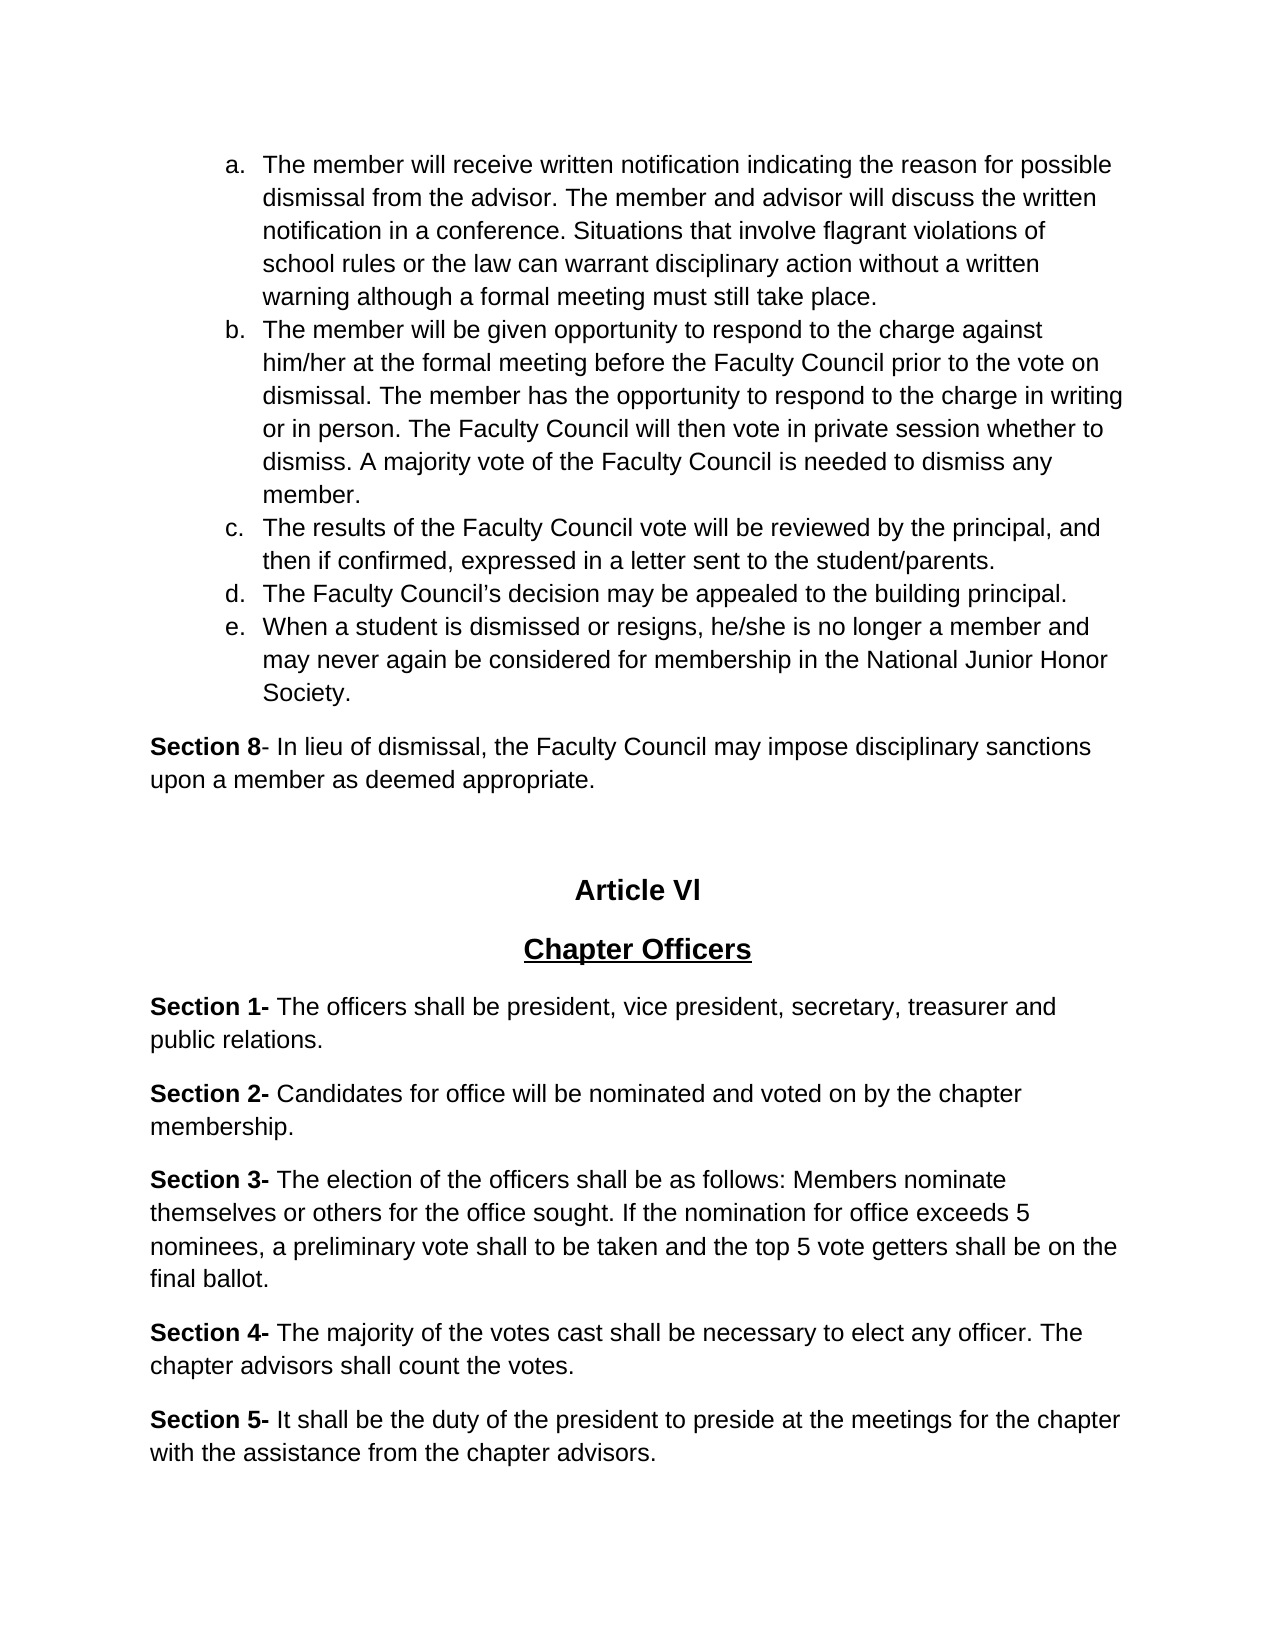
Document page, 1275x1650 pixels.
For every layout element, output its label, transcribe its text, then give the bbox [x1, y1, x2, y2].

text Section 1- The officers shall be president, vice president, secretary, treasurer and public relations. [150, 992, 1125, 1053]
text Section 3- The election of the officers shall be as follows: Members nominate themselves or others for the office sought. If the nomination for office exceeds 5 nominees, a preliminary vote shall to be taken and the top 5 vote getters shall be on the final ballot. [150, 1165, 1125, 1293]
text Chapter Officers [150, 932, 1125, 966]
list The member will receive written notification indicating the reason for possible dismissal from the advisor. The member and advisor will discuss the written notification in a conference. Situations that involve flagrant violations of school rules or the law can warrant disciplinary action without a written warning although a formal meeting must still take place. [225, 150, 1125, 311]
text Section 4- The majority of the votes cast shall be necessary to elect any officer. The chapter advisors shall count the votes. [150, 1318, 1125, 1380]
text Section 5- It shall be the duty of the president to preside at the meetings for the chapter with the assistance from the chapter advisors. [150, 1405, 1125, 1467]
text Section 2- Candidates for office will be nominated and voted on by the chapter membership. [150, 1078, 1125, 1140]
text Section 8- In lieu of dismissal, the Faculty Council may impose disciplinary sanctions upon a member as deemed appropriate. [150, 732, 1125, 794]
list When a student is dismissed or resigns, he/she is no longer a member and may never again be considered for membership in the National Junior Honor Society. [225, 612, 1125, 707]
list The member will be given opportunity to respond to the charge against him/her at the formal meeting before the Faculty Council prior to the vote on dismissal. The member has the opportunity to respond to the charge in writing or in person. The Faculty Council will then vote in private session whether to dismiss. A majority vote of the Faculty Council is needed to dismiss any member. [225, 315, 1125, 509]
list The results of the Faculty Council vote will be reviewed by the principal, and then if confirmed, expressed in a letter sent to the student/parents. [225, 513, 1125, 575]
text Article Vl [150, 873, 1125, 906]
list The Faculty Council’s decision may be appealed to the building principal. [225, 579, 1125, 608]
